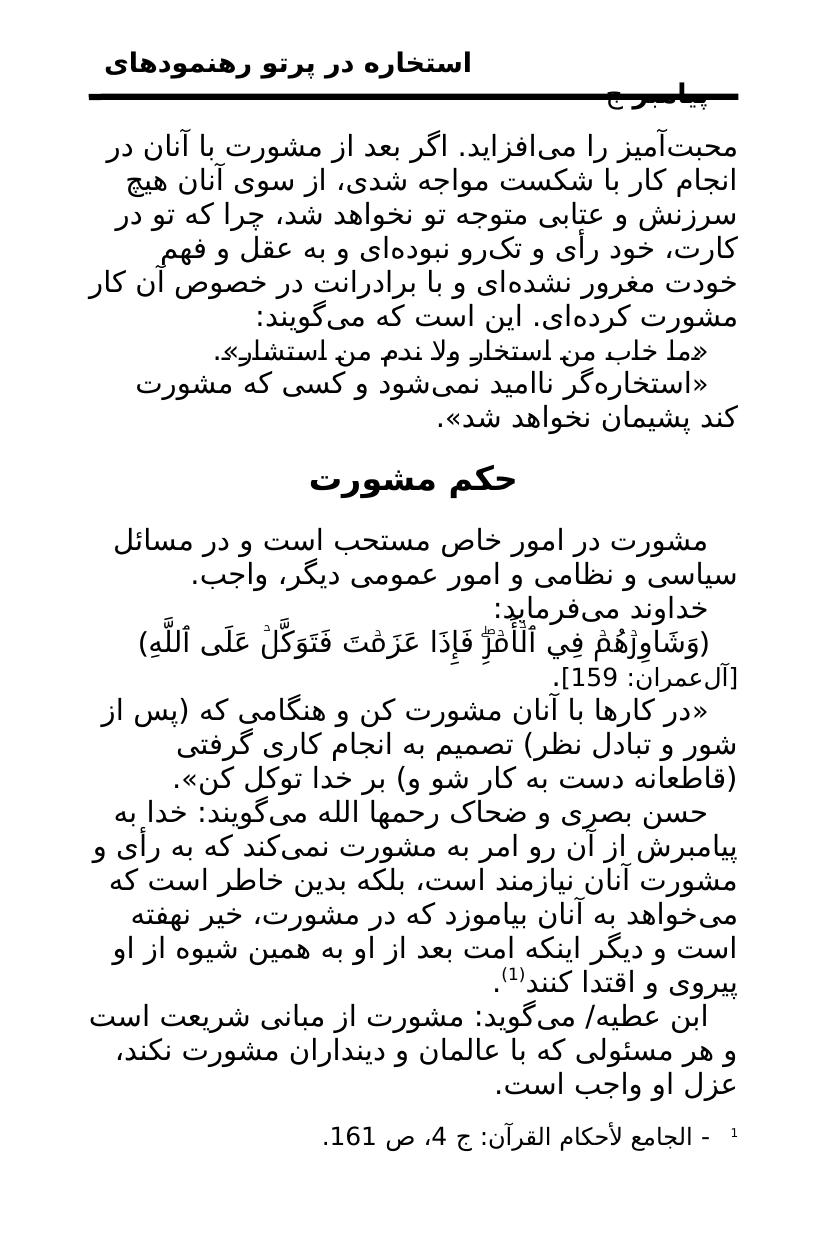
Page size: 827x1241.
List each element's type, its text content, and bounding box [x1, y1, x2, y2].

text حکم مشورت [89, 460, 738, 499]
text خداوند می‌فرماید: [89, 592, 738, 626]
text «در کارها با آنان مشورت کن و هنگامی که (پس از شور و تبادل نظر) تصمیم به انجام کاری گرفتی (قاطعانه دست به کار شو و) بر خدا توکل کن». [89, 693, 738, 795]
text مشورت در امور خاص مستحب است و در مسائل سیاسی و نظامی و امور عمومی دیگر، واجب. [89, 524, 738, 592]
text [89, 129, 738, 333]
text «استخاره‌گر ناامید نمی‌شود و کسی که مشورت کند پشیمان نخواهد شد». [89, 367, 738, 435]
text ﴿وَشَاوِرۡهُمۡ فِي ٱلۡأَمۡرِۖ فَإِذَا عَزَمۡتَ فَتَوَكَّلۡ عَلَى ٱللَّهِ﴾ [آل‌عمران: 159]. [89, 626, 738, 693]
text ابن عطیه/ می‌گوید: مشورت از مبانی شریعت است و هر مسئولی که با عالمان و دینداران مشورت نکند، عزل او واجب است. [89, 999, 738, 1101]
text حسن بصری و ضحاک رحمها الله می‌گویند: خدا به پیامبرش از آن رو امر به مشورت نمی‌کند که به رأی و مشورت آنان نیازمند است، بلکه بدین خاطر است که می‌خواهد به آنان بیاموزد که در مشورت، خیر نهفته است و دیگر اینکه امت بعد از او به همین شیوه از او پیروی و اقتدا کنند(). [89, 795, 738, 999]
text «ما خاب من استخار ولا ندم من استشار». [89, 333, 738, 367]
